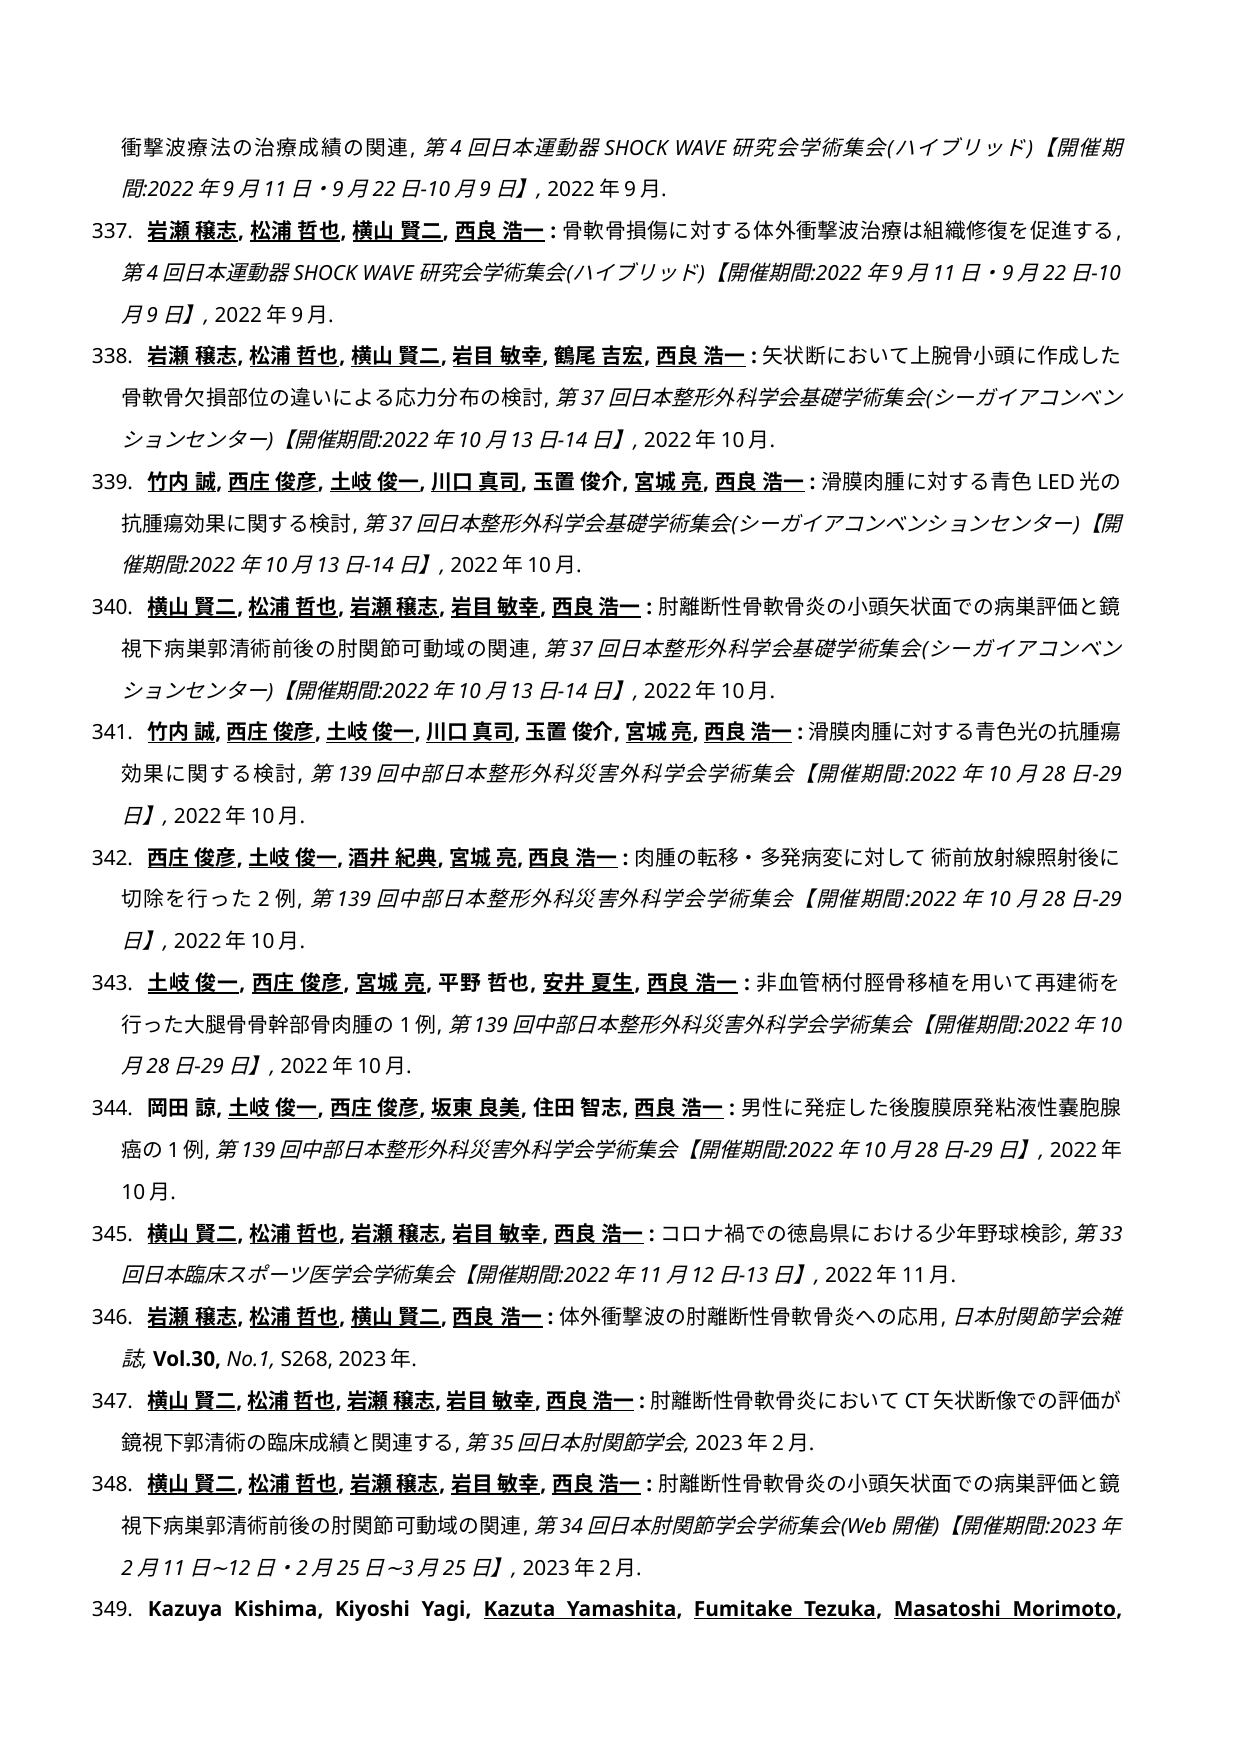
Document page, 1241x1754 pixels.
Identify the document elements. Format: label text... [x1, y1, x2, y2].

list 岩瀬 穣志, 松浦 哲也, 横山 賢二, 岩目 敏幸, 鶴尾 吉宏, 西良 浩一 : 矢状断において上腕骨小頭に作成した骨軟骨欠損部位の違いによる応力分布の検討, 第37回日本整形外科学会基礎学術集会(シーガイアコンベンションセンター)【開催期間:2022年10月13日-14日】, 2022年10月. [92, 334, 1122, 459]
list 岩瀬 穣志, 松浦 哲也, 横山 賢二, 西良 浩一 : 体外衝撃波の肘離断性骨軟骨炎への応用, 日本肘関節学会雑誌, Vol.30, No.1, S268, 2023年. [92, 1295, 1122, 1378]
list 横山 賢二, 松浦 哲也, 岩瀬 穣志, 岩目 敏幸, 西良 浩一 : 肘離断性骨軟骨炎においてCT矢状断像での評価が鏡視下郭清術の臨床成績と関連する, 第35回日本肘関節学会, 2023年2月. [92, 1378, 1122, 1462]
list 岩瀬 穣志, 松浦 哲也, 横山 賢二, 西良 浩一 : 骨軟骨損傷に対する体外衝撃波治療は組織修復を促進する, 第4回日本運動器SHOCK WAVE研究会学術集会(ハイブリッド)【開催期間:2022年9月11日・9月22日-10月9日】, 2022年9月. [92, 209, 1122, 334]
list 竹内 誠, 西庄 俊彦, 土岐 俊一, 川口 真司, 玉置 俊介, 宮城 亮, 西良 浩一 : 滑膜肉腫に対する青色LED光の抗腫瘍効果に関する検討, 第37回日本整形外科学会基礎学術集会(シーガイアコンベンションセンター)【開催期間:2022年10月13日-14日】, 2022年10月. [92, 459, 1122, 584]
list 西庄 俊彦, 土岐 俊一, 酒井 紀典, 宮城 亮, 西良 浩一 : 肉腫の転移・多発病変に対して 術前放射線照射後に切除を行った2例, 第139回中部日本整形外科災害外科学会学術集会【開催期間:2022年10月28日-29日】, 2022年10月. [92, 835, 1122, 961]
list 岡田 諒, 土岐 俊一, 西庄 俊彦, 坂東 良美, 住田 智志, 西良 浩一 : 男性に発症した後腹膜原発粘液性嚢胞腺癌の1例, 第139回中部日本整形外科災害外科学会学術集会【開催期間:2022年10月28日-29日】, 2022年10月. [92, 1086, 1122, 1211]
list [92, 125, 1122, 209]
list 横山 賢二, 松浦 哲也, 岩瀬 穣志, 岩目 敏幸, 西良 浩一 : 肘離断性骨軟骨炎の小頭矢状面での病巣評価と鏡視下病巣郭清術前後の肘関節可動域の関連, 第37回日本整形外科学会基礎学術集会(シーガイアコンベンションセンター)【開催期間:2022年10月13日-14日】, 2022年10月. [92, 584, 1122, 710]
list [92, 1587, 1122, 1629]
list 土岐 俊一, 西庄 俊彦, 宮城 亮, 平野 哲也, 安井 夏生, 西良 浩一 : 非血管柄付脛骨移植を用いて再建術を行った大腿骨骨幹部骨肉腫の1例, 第139回中部日本整形外科災害外科学会学術集会【開催期間:2022年10月28日-29日】, 2022年10月. [92, 961, 1122, 1086]
list 竹内 誠, 西庄 俊彦, 土岐 俊一, 川口 真司, 玉置 俊介, 宮城 亮, 西良 浩一 : 滑膜肉腫に対する青色光の抗腫瘍効果に関する検討, 第139回中部日本整形外科災害外科学会学術集会【開催期間:2022年10月28日-29日】, 2022年10月. [92, 710, 1122, 835]
list 横山 賢二, 松浦 哲也, 岩瀬 穣志, 岩目 敏幸, 西良 浩一 : 肘離断性骨軟骨炎の小頭矢状面での病巣評価と鏡視下病巣郭清術前後の肘関節可動域の関連, 第34回日本肘関節学会学術集会(Web開催)【開催期間:2023年2月11日∼12日・2月25日∼3月25日】, 2023年2月. [92, 1462, 1122, 1587]
list 横山 賢二, 松浦 哲也, 岩瀬 穣志, 岩目 敏幸, 西良 浩一 : コロナ禍での徳島県における少年野球検診, 第33回日本臨床スポーツ医学会学術集会【開催期間:2022年11月12日-13日】, 2022年11月. [92, 1211, 1122, 1295]
